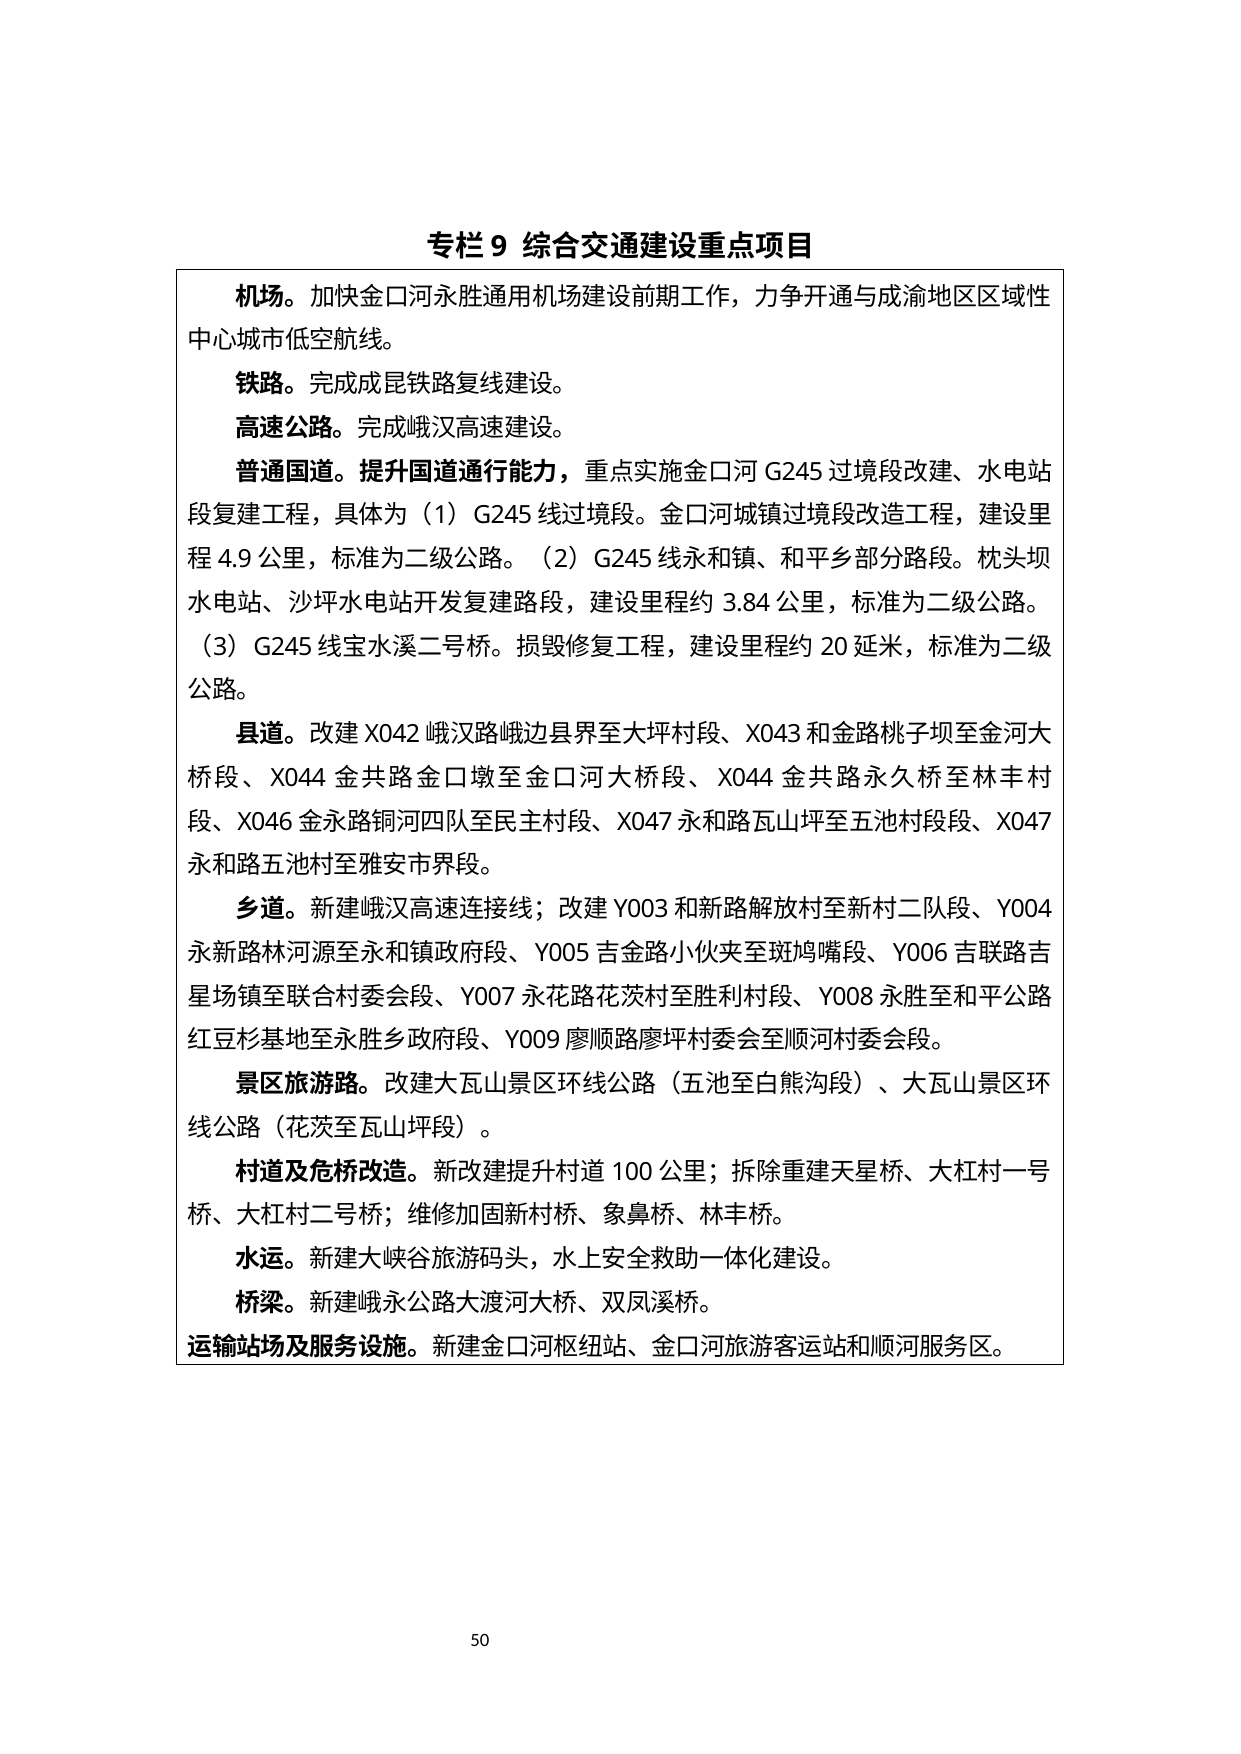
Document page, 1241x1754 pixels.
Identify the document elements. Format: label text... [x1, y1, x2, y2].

table_header 机场。加快金口河永胜通用机场建设前期工作，力争开通与成渝地区区域性中心城市低空航线。 铁路。完成成昆铁路复线建设。 高速公路。完成峨汉高速建设。 普通国道。提升国道通行能力，重点实施金口河G245过境段改建、水电站段复建工程，具体为（1）G245线过境段。金口河城镇过境段改造工程，建设里程4.9公里，标准为二级公路。（2）G245线永和镇、和平乡部分路段。枕头坝水电站、沙坪水电站开发复建路段，建设里程约3.84公里，标准为二级公路。（3）G245线宝水溪二号桥。损毁修复工程，建设里程约20延米，标准为二级公路。 县道。改建X042峨汉路峨边县界至大坪村段、X043和金路桃子坝至金河大桥段、X044金共路金口墩至金口河大桥段、X044金共路永久桥至林丰村段、X046金永路铜河四队至民主村段、X047永和路瓦山坪至五池村段段、X047永和路五池村至雅安市界段。 乡道。新建峨汉高速连接线；改建Y003和新路解放村至新村二队段、Y004永新路林河源至永和镇政府段、Y005吉金路小伙夹至斑鸠嘴段、Y006吉联路吉星场镇至联合村委会段、Y007永花路花茨村至胜利村段、Y008永胜至和平公路红豆杉基地至永胜乡政府段、Y009廖顺路廖坪村委会至顺河村委会段。 景区旅游路。改建大瓦山景区环线公路（五池至白熊沟段）、大瓦山景区环线公路（花茨至瓦山坪段）。 村道及危桥改造。新改建提升村道100公里；拆除重建天星桥、大杠村一号桥、大杠村二号桥；维修加固新村桥、象鼻桥、林丰桥。 水运。新建大峡谷旅游码头，水上安全救助一体化建设。 桥梁。新建峨永公路大渡河大桥、双凤溪桥。 运输站场及服务设施。新建金口河枢纽站、金口河旅游客运站和顺河服务区。 [177, 270, 1063, 1364]
text 专栏9 综合交通建设重点项目 [269, 222, 971, 265]
